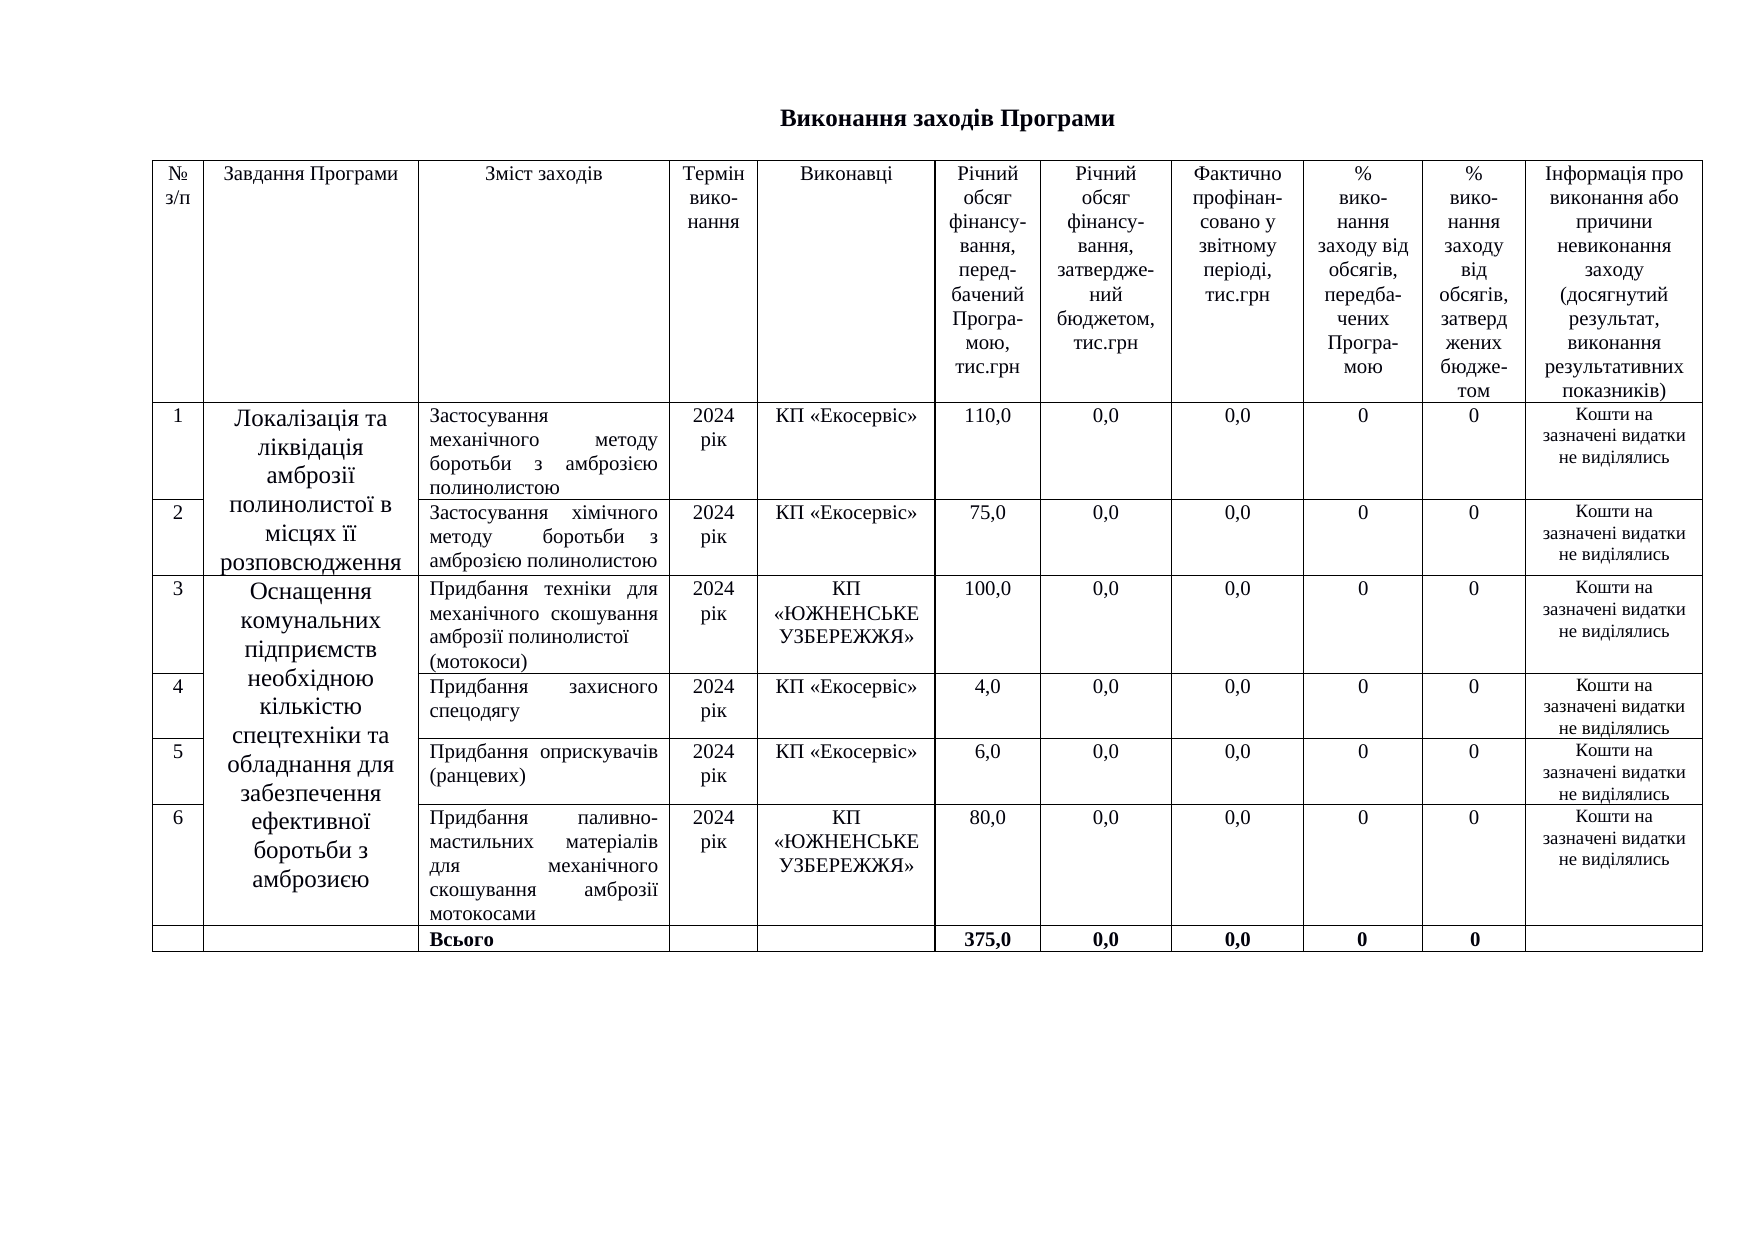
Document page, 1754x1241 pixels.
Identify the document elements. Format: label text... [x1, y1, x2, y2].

table_header Термін вико-нання [670, 161, 757, 402]
table_cell КП «ЮЖНЕНСЬКЕ УЗБЕРЕЖЖЯ» [758, 576, 934, 673]
table_cell 0 [1304, 576, 1422, 673]
table_cell 2024 рік [670, 500, 757, 575]
table_cell 0,0 [1041, 926, 1171, 951]
table_cell 0,0 [1172, 403, 1303, 499]
table_header Інформація про виконання або причини невиконання заходу (досягнутий результат, виконання результативних показників) [1526, 161, 1702, 402]
table_cell 0,0 [1172, 739, 1303, 804]
table_cell 0 [1423, 926, 1525, 951]
table_cell 0 [1304, 739, 1422, 804]
table_cell Придбання оприскувачів (ранцевих) [419, 739, 669, 804]
table_cell 4 [153, 674, 203, 738]
table_cell Застосування хімічного методу боротьби з амброзією полинолистою [419, 500, 669, 575]
table_cell 6 [153, 805, 203, 925]
table_cell Застосування механічного методу боротьби з амброзією полинолистою [419, 403, 669, 499]
table_cell Оснащення комунальних підприємств необхідною кількістю спецтехніки та обладнання для забезпечення ефективної боротьби з амброзиєю [204, 576, 418, 925]
table_cell 0 [1423, 805, 1525, 925]
table_header % вико-нання заходу від обсягів, затверджених бюдже-том [1423, 161, 1525, 402]
table_cell 2024 рік [670, 403, 757, 499]
table_cell КП «ЮЖНЕНСЬКЕ УЗБЕРЕЖЖЯ» [758, 805, 934, 925]
table_cell 0,0 [1041, 739, 1171, 804]
table_cell 3 [153, 576, 203, 673]
table_cell 2024 рік [670, 739, 757, 804]
table_cell Кошти на зазначені видатки не виділялись [1526, 805, 1702, 925]
table_cell 5 [153, 739, 203, 804]
table_cell 0,0 [1041, 403, 1171, 499]
table_header Виконавці [758, 161, 934, 402]
table_header Зміст заходів [419, 161, 669, 402]
table_cell 0 [1304, 403, 1422, 499]
table_cell Кошти на зазначені видатки не виділялись [1526, 739, 1702, 804]
table_cell 0,0 [1041, 500, 1171, 575]
table_cell 4,0 [936, 674, 1040, 738]
table_cell 100,0 [936, 576, 1040, 673]
table_cell 2 [153, 500, 203, 575]
table_cell Кошти на зазначені видатки не виділялись [1526, 674, 1702, 738]
table_cell 0 [1423, 576, 1525, 673]
table_cell 0,0 [1172, 500, 1303, 575]
table_cell Локалізація та ліквідація амброзії полинолистої в місцях її розповсюдження [204, 403, 418, 575]
table_cell 0,0 [1041, 576, 1171, 673]
table_cell [153, 926, 203, 951]
table_cell 0,0 [1041, 805, 1171, 925]
table_cell 75,0 [936, 500, 1040, 575]
table_cell 0 [1423, 403, 1525, 499]
table_cell [758, 926, 934, 951]
table_cell 0 [1304, 805, 1422, 925]
table_cell Придбання техніки для механічного скошування амброзії полинолистої (мотокоси) [419, 576, 669, 673]
table_cell Придбання захисного спецодягу [419, 674, 669, 738]
table_cell КП «Екосервіс» [758, 500, 934, 575]
table_cell Кошти на зазначені видатки не виділялись [1526, 576, 1702, 673]
table_cell [1526, 926, 1702, 951]
table_cell 0,0 [1172, 805, 1303, 925]
table_cell [670, 926, 757, 951]
text Виконання заходів Програми [300, 103, 1595, 131]
table_cell Кошти на зазначені видатки не виділялись [1526, 403, 1702, 499]
table_cell 375,0 [936, 926, 1040, 951]
table_cell КП «Екосервіс» [758, 739, 934, 804]
table_cell 0 [1304, 926, 1422, 951]
table_cell 2024 рік [670, 805, 757, 925]
table_cell 2024 рік [670, 674, 757, 738]
table_cell КП «Екосервіс» [758, 403, 934, 499]
table_cell 110,0 [936, 403, 1040, 499]
table_cell 0 [1304, 674, 1422, 738]
table_header Річний обсяг фінансу-вання, перед-бачений Програ-мою, тис.грн [936, 161, 1040, 402]
table_header Річний обсяг фінансу-вання, затвердже-ний бюджетом, тис.грн [1041, 161, 1171, 402]
table_header Завдання Програми [204, 161, 418, 402]
table_cell Кошти на зазначені видатки не виділялись [1526, 500, 1702, 575]
table_cell Придбання паливно-мастильних матеріалів для механічного скошування амброзії мотокосами [419, 805, 669, 925]
table_cell 0,0 [1172, 576, 1303, 673]
table_cell Всього [419, 926, 669, 951]
table_header % вико-нання заходу від обсягів, передба-чених Програ-мою [1304, 161, 1422, 402]
table_cell 0,0 [1041, 674, 1171, 738]
table_cell 1 [153, 403, 203, 499]
table_cell 0 [1304, 500, 1422, 575]
table_cell 0,0 [1172, 926, 1303, 951]
table_cell 6,0 [936, 739, 1040, 804]
table_cell 0 [1423, 739, 1525, 804]
table_cell 0,0 [1172, 674, 1303, 738]
table_cell 80,0 [936, 805, 1040, 925]
table_cell 2024 рік [670, 576, 757, 673]
table_cell 0 [1423, 674, 1525, 738]
table_header № з/п [153, 161, 203, 402]
table_cell КП «Екосервіс» [758, 674, 934, 738]
table_cell [204, 926, 418, 951]
table_cell 0 [1423, 500, 1525, 575]
table_header Фактично профінан-совано у звітному періоді, тис.грн [1172, 161, 1303, 402]
